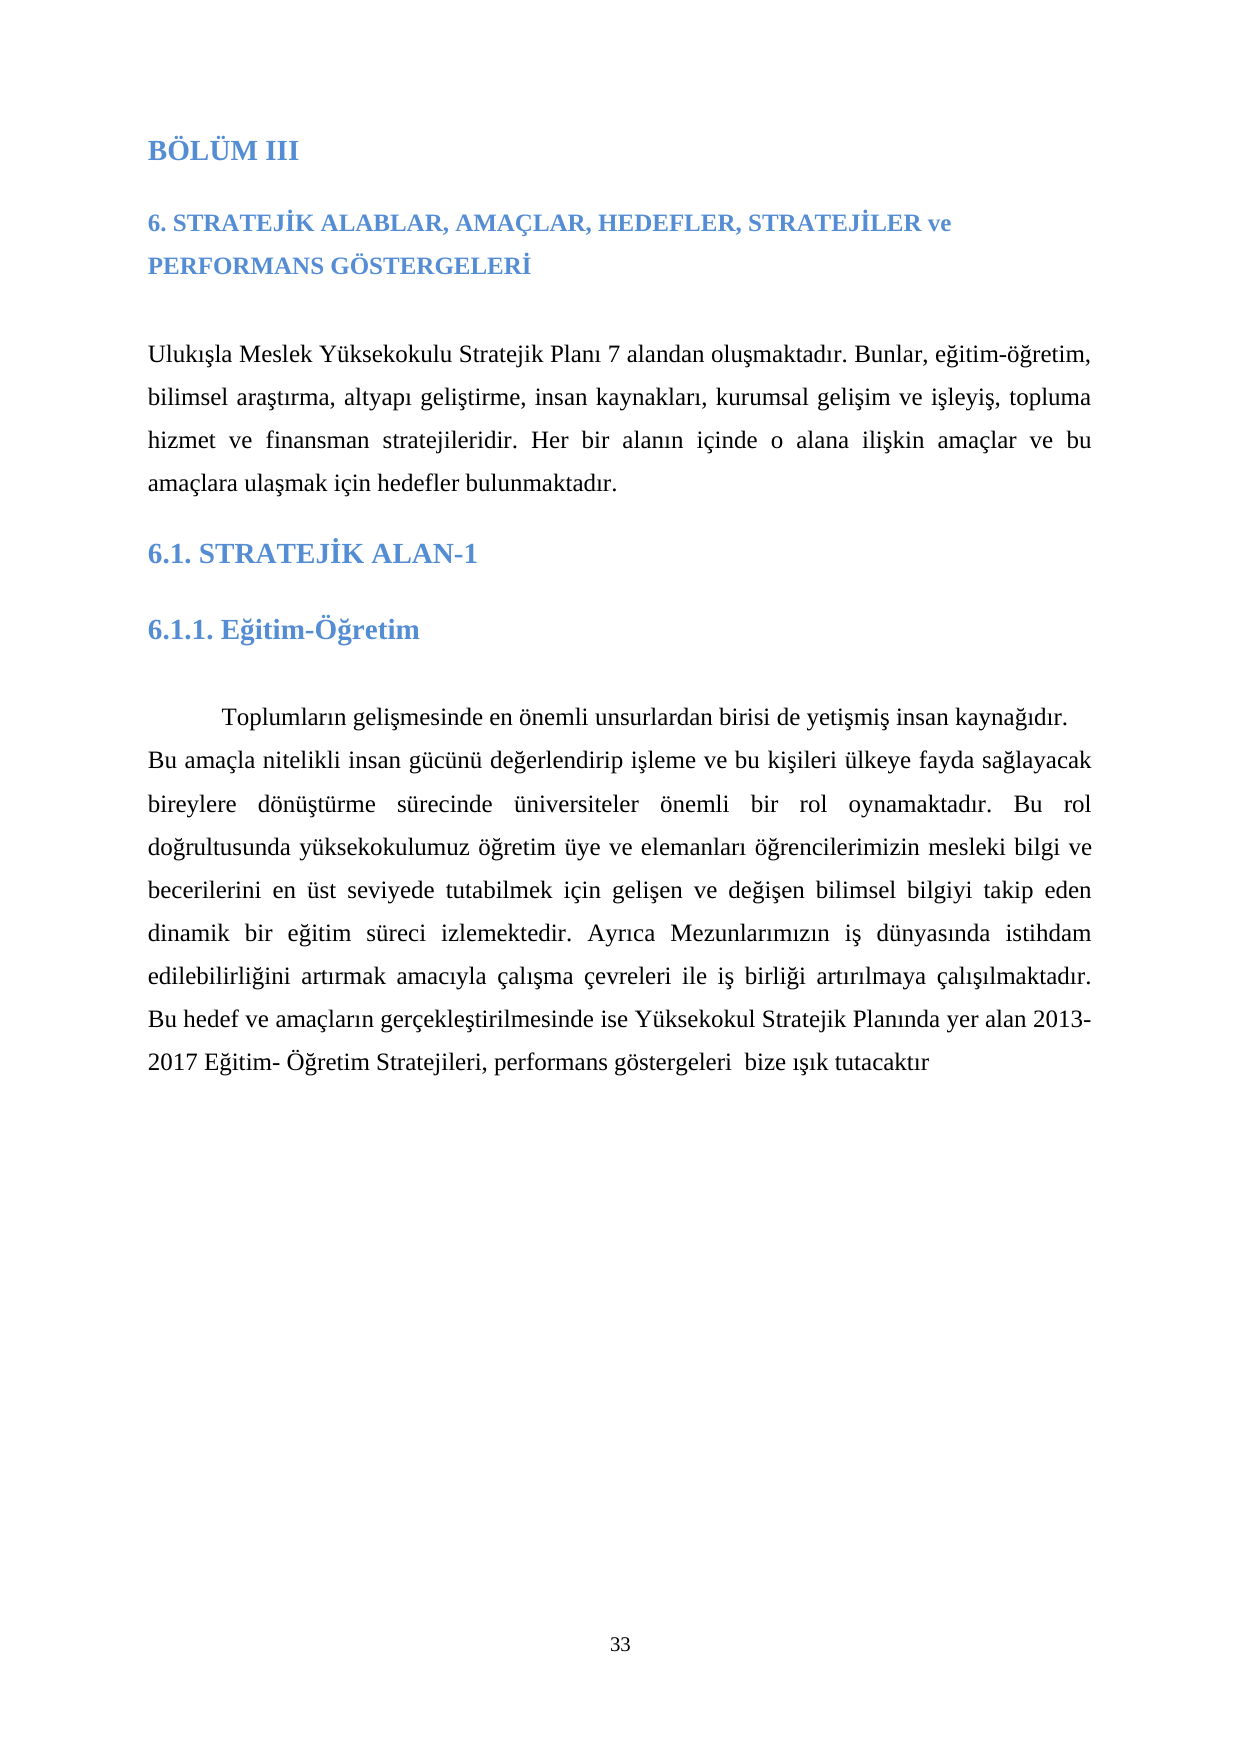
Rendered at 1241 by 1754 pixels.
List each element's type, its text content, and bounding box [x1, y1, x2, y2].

text Ulukışla Meslek Yüksekokulu Stratejik Planı 7 alandan oluşmaktadır. Bunlar, eğitim-öğretim, bilimsel araştırma, altyapı geliştirme, insan kaynakları, kurumsal gelişim ve işleyiş, topluma hizmet ve finansman stratejileridir. Her bir alanın içinde o alana ilişkin amaçlar ve bu amaçlara ulaşmak için hedefler bulunmaktadır. [148, 339, 1093, 497]
text Bu amaçla nitelikli insan gücünü değerlendirip işleme ve bu kişileri ülkeye fayda sağlayacak bireylere dönüştürme sürecinde üniversiteler önemli bir rol oynamaktadır. Bu rol doğrultusunda yüksekokulumuz öğretim üye ve elemanları öğrencilerimizin mesleki bilgi ve becerilerini en üst seviyede tutabilmek için gelişen ve değişen bilimsel bilgiyi takip eden dinamik bir eğitim süreci izlemektedir. Ayrıca Mezunlarımızın iş dünyasında istihdam edilebilirliğini artırmak amacıyla çalışma çevreleri ile iş birliği artırılmaya çalışılmaktadır. Bu hedef ve amaçların gerçekleştirilmesinde ise Yüksekokul Stratejik Planında yer alan 2013-2017 Eğitim- Öğretim Stratejileri, performans göstergeleri bize ışık tutacaktır [148, 746, 1093, 1076]
subtitle 6. STRATEJİK ALABLAR, AMAÇLAR, HEDEFLER, STRATEJİLER ve PERFORMANS GÖSTERGELERİ [148, 208, 1093, 319]
subtitle 6.1.1. Eğitim-Öğretim [148, 612, 1093, 645]
subtitle 6.1. STRATEJİK ALAN-1 [148, 536, 1093, 570]
text Toplumların gelişmesinde en önemli unsurlardan birisi de yetişmiş insan kaynağıdır. [148, 702, 1093, 731]
subtitle BÖLÜM III [148, 133, 1093, 166]
